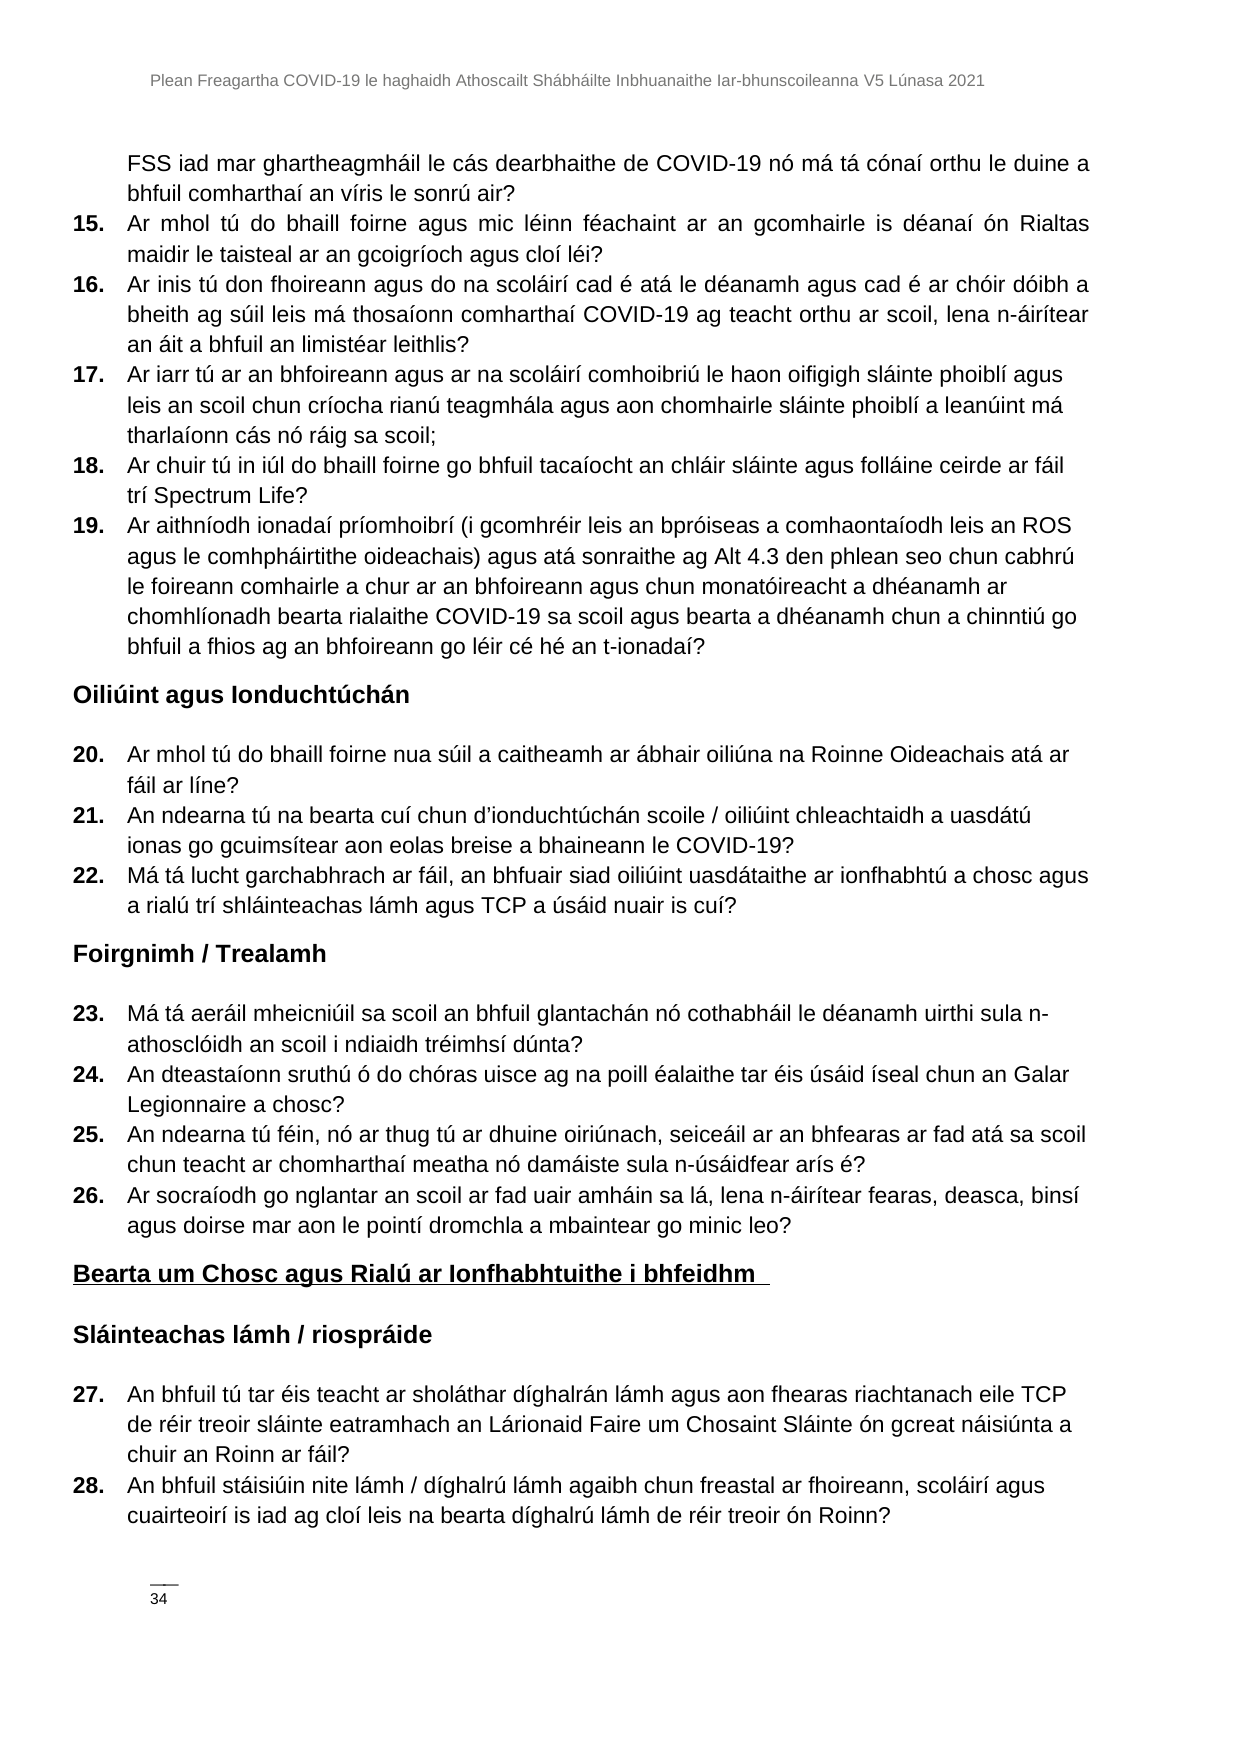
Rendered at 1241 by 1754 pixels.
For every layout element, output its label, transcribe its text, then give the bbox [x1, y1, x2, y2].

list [73, 150, 1090, 207]
text Oiliúint agus Ionduchtúchán [73, 680, 1090, 709]
list Ar aithníodh ionadaí príomhoibrí (i gcomhréir leis an bpróiseas a comhaontaíodh leis an ROS agus le comhpháirtithe oideachais) agus atá sonraithe ag Alt 4.3 den phlean seo chun cabhrú le foireann comhairle a chur ar an bhfoireann agus chun monatóireacht a dhéanamh ar chomhlíonadh bearta rialaithe COVID-19 sa scoil agus bearta a dhéanamh chun a chinntiú go bhfuil a fhios ag an bhfoireann go léir cé hé an t-ionadaí? [73, 512, 1090, 660]
list An ndearna tú na bearta cuí chun d’ionduchtúchán scoile / oiliúint chleachtaidh a uasdátú ionas go gcuimsítear aon eolas breise a bhaineann le COVID-19? [73, 802, 1090, 858]
text Bearta um Chosc agus Rialú ar Ionfhabhtuithe i bhfeidhm [73, 1259, 1090, 1287]
list Ar iarr tú ar an bhfoireann agus ar na scoláirí comhoibriú le haon oifigigh sláinte phoiblí agus leis an scoil chun críocha rianú teagmhála agus aon chomhairle sláinte phoiblí a leanúint má tharlaíonn cás nó ráig sa scoil; [73, 361, 1090, 448]
list An dteastaíonn sruthú ó do chóras uisce ag na poill éalaithe tar éis úsáid íseal chun an Galar Legionnaire a chosc? [73, 1061, 1090, 1117]
list Ar mhol tú do bhaill foirne agus mic léinn féachaint ar an gcomhairle is déanaí ón Rialtas maidir le taisteal ar an gcoigríoch agus cloí léi? [73, 210, 1090, 267]
list Ar mhol tú do bhaill foirne nua súil a caitheamh ar ábhair oiliúna na Roinne Oideachais atá ar fáil ar líne? [73, 741, 1090, 798]
list An bhfuil stáisiúin nite lámh / díghalrú lámh agaibh chun freastal ar fhoireann, scoláirí agus cuairteoirí is iad ag cloí leis na bearta díghalrú lámh de réir treoir ón Roinn? [73, 1472, 1090, 1528]
list Ar socraíodh go nglantar an scoil ar fad uair amháin sa lá, lena n-áirítear fearas, deasca, binsí agus doirse mar aon le pointí dromchla a mbaintear go minic leo? [73, 1182, 1090, 1238]
text Sláinteachas lámh / riospráide [73, 1320, 1090, 1349]
list Má tá aeráil mheicniúil sa scoil an bhfuil glantachán nó cothabháil le déanamh uirthi sula n-athosclóidh an scoil i ndiaidh tréimhsí dúnta? [73, 1000, 1090, 1057]
list Ar inis tú don fhoireann agus do na scoláirí cad é atá le déanamh agus cad é ar chóir dóibh a bheith ag súil leis má thosaíonn comharthaí COVID-19 ag teacht orthu ar scoil, lena n-áirítear an áit a bhfuil an limistéar leithlis? [73, 271, 1090, 358]
list Má tá lucht garchabhrach ar fáil, an bhfuair siad oiliúint uasdátaithe ar ionfhabhtú a chosc agus a rialú trí shláinteachas lámh agus TCP a úsáid nuair is cuí? [73, 862, 1090, 919]
text Foirgnimh / Trealamh [73, 939, 1090, 968]
list An ndearna tú féin, nó ar thug tú ar dhuine oiriúnach, seiceáil ar an bhfearas ar fad atá sa scoil chun teacht ar chomharthaí meatha nó damáiste sula n-úsáidfear arís é? [73, 1121, 1090, 1178]
list An bhfuil tú tar éis teacht ar sholáthar díghalrán lámh agus aon fhearas riachtanach eile TCP de réir treoir sláinte eatramhach an Lárionaid Faire um Chosaint Sláinte ón gcreat náisiúnta a chuir an Roinn ar fáil? [73, 1381, 1090, 1468]
list Ar chuir tú in iúl do bhaill foirne go bhfuil tacaíocht an chláir sláinte agus folláine ceirde ar fáil trí Spectrum Life? [73, 452, 1090, 509]
